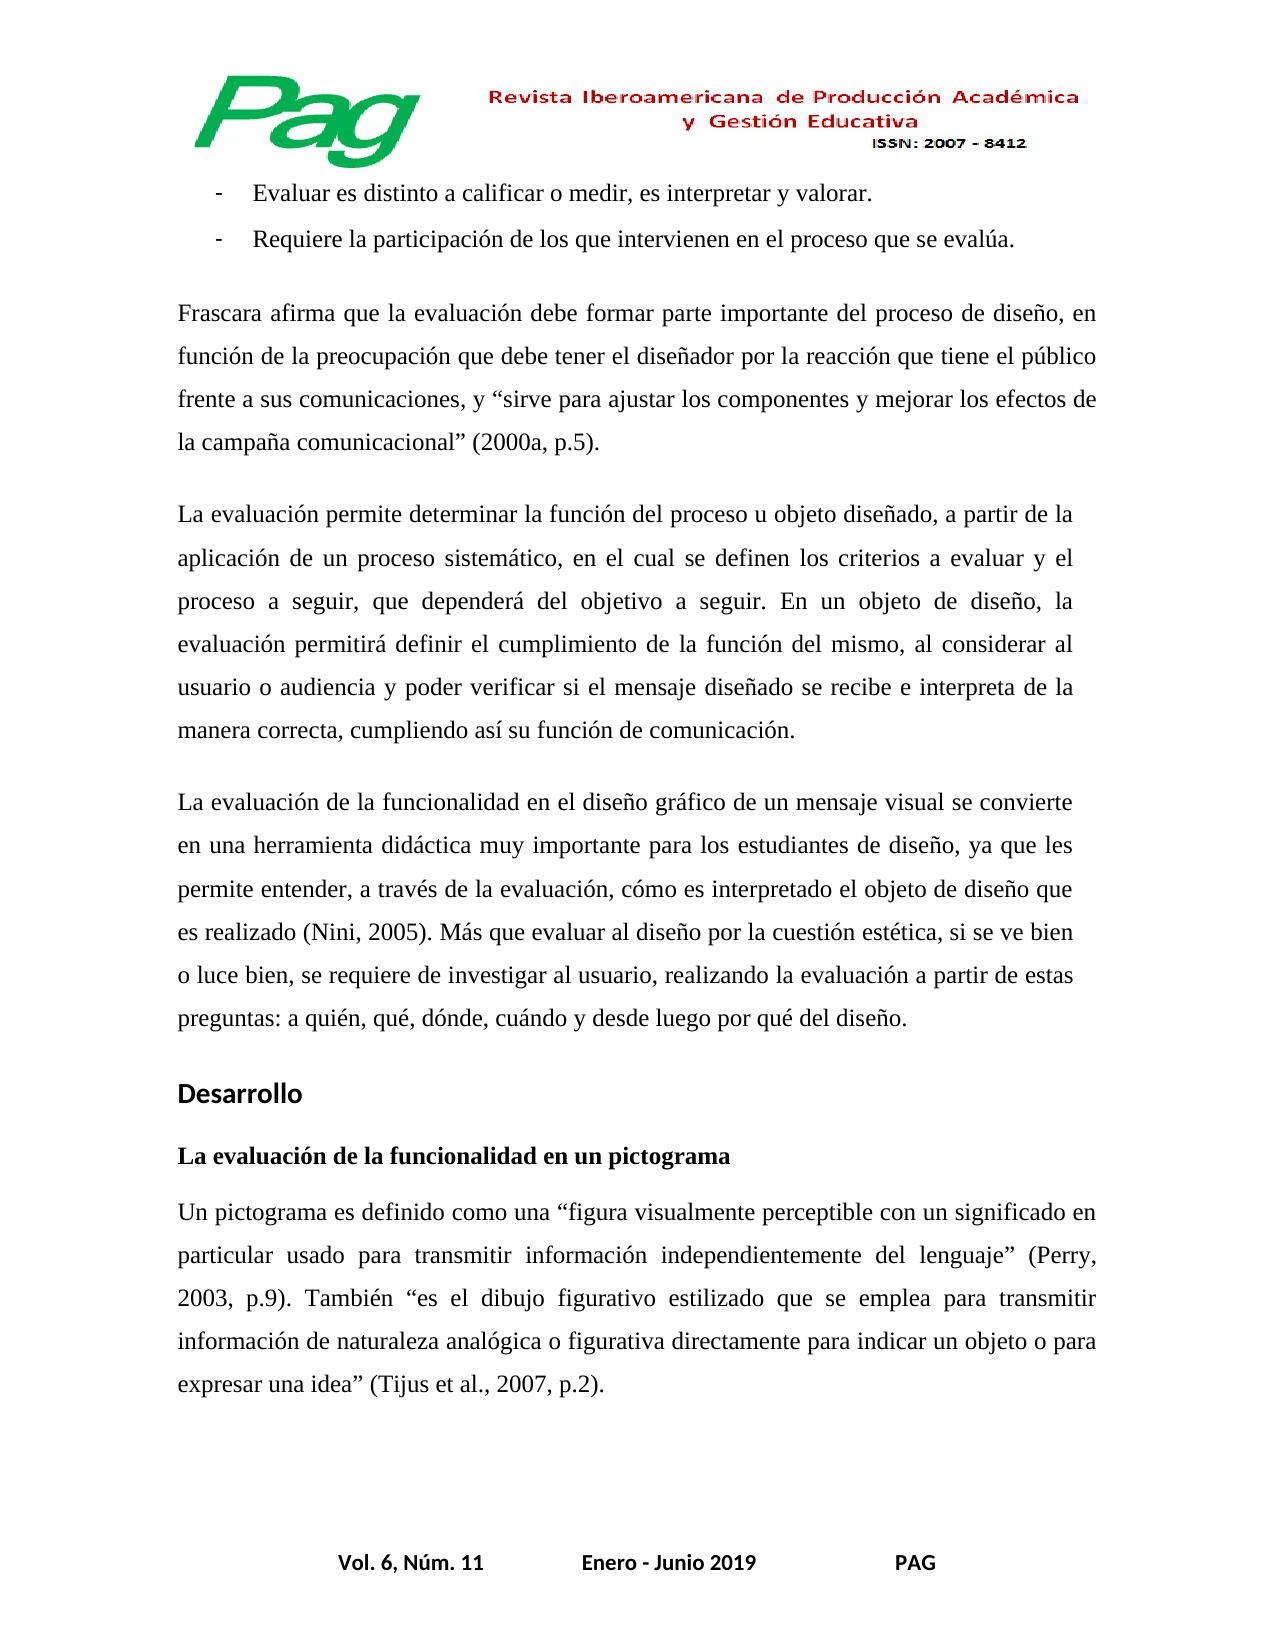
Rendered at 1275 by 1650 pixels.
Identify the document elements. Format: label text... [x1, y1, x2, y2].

text La evaluación permite determinar la función del proceso u objeto diseñado, a partir de la aplicación de un proceso sistemático, en el cual se definen los criterios a evaluar y el proceso a seguir, que dependerá del objetivo a seguir. En un objeto de diseño, la evaluación permitirá definir el cumplimiento de la función del mismo, al considerar al usuario o audiencia y poder verificar si el mensaje diseñado se recibe e interpreta de la manera correcta, cumpliendo así su función de comunicación. [177, 499, 1074, 744]
picture [194, 73, 1081, 169]
text Desarrollo [177, 1075, 1098, 1111]
text Frascara afirma que la evaluación debe formar parte importante del proceso de diseño, en función de la preocupación que debe tener el diseñador por la reacción que tiene el público frente a sus comunicaciones, y “sirve para ajustar los componentes y mejorar los efectos de la campaña comunicacional” (2000a, p.5). [177, 298, 1098, 456]
list Requiere la participación de los que intervienen en el proceso que se evalúa. [215, 223, 1074, 253]
text La evaluación de la funcionalidad en un pictograma [177, 1141, 1098, 1170]
text La evaluación de la funcionalidad en el diseño gráfico de un mensaje visual se convierte en una herramienta didáctica muy importante para los estudiantes de diseño, ya que les permite entender, a través de la evaluación, cómo es interpretado el objeto de diseño que es realizado (Nini, 2005). Más que evaluar al diseño por la cuestión estética, si se ve bien o luce bien, se requiere de investigar al usuario, realizando la evaluación a partir de estas preguntas: a quién, qué, dónde, cuándo y desde luego por qué del diseño. [177, 787, 1074, 1032]
text Un pictograma es definido como una “figura visualmente perceptible con un significado en particular usado para transmitir información independientemente del lenguaje” (Perry, 2003, p.9). También “es el dibujo figurativo estilizado que se emplea para transmitir información de naturaleza analógica o figurativa directamente para indicar un objeto o para expresar una idea” (Tijus et al., 2007, p.2). [177, 1197, 1098, 1398]
list Evaluar es distinto a calificar o medir, es interpretar y valorar. [215, 177, 1074, 208]
